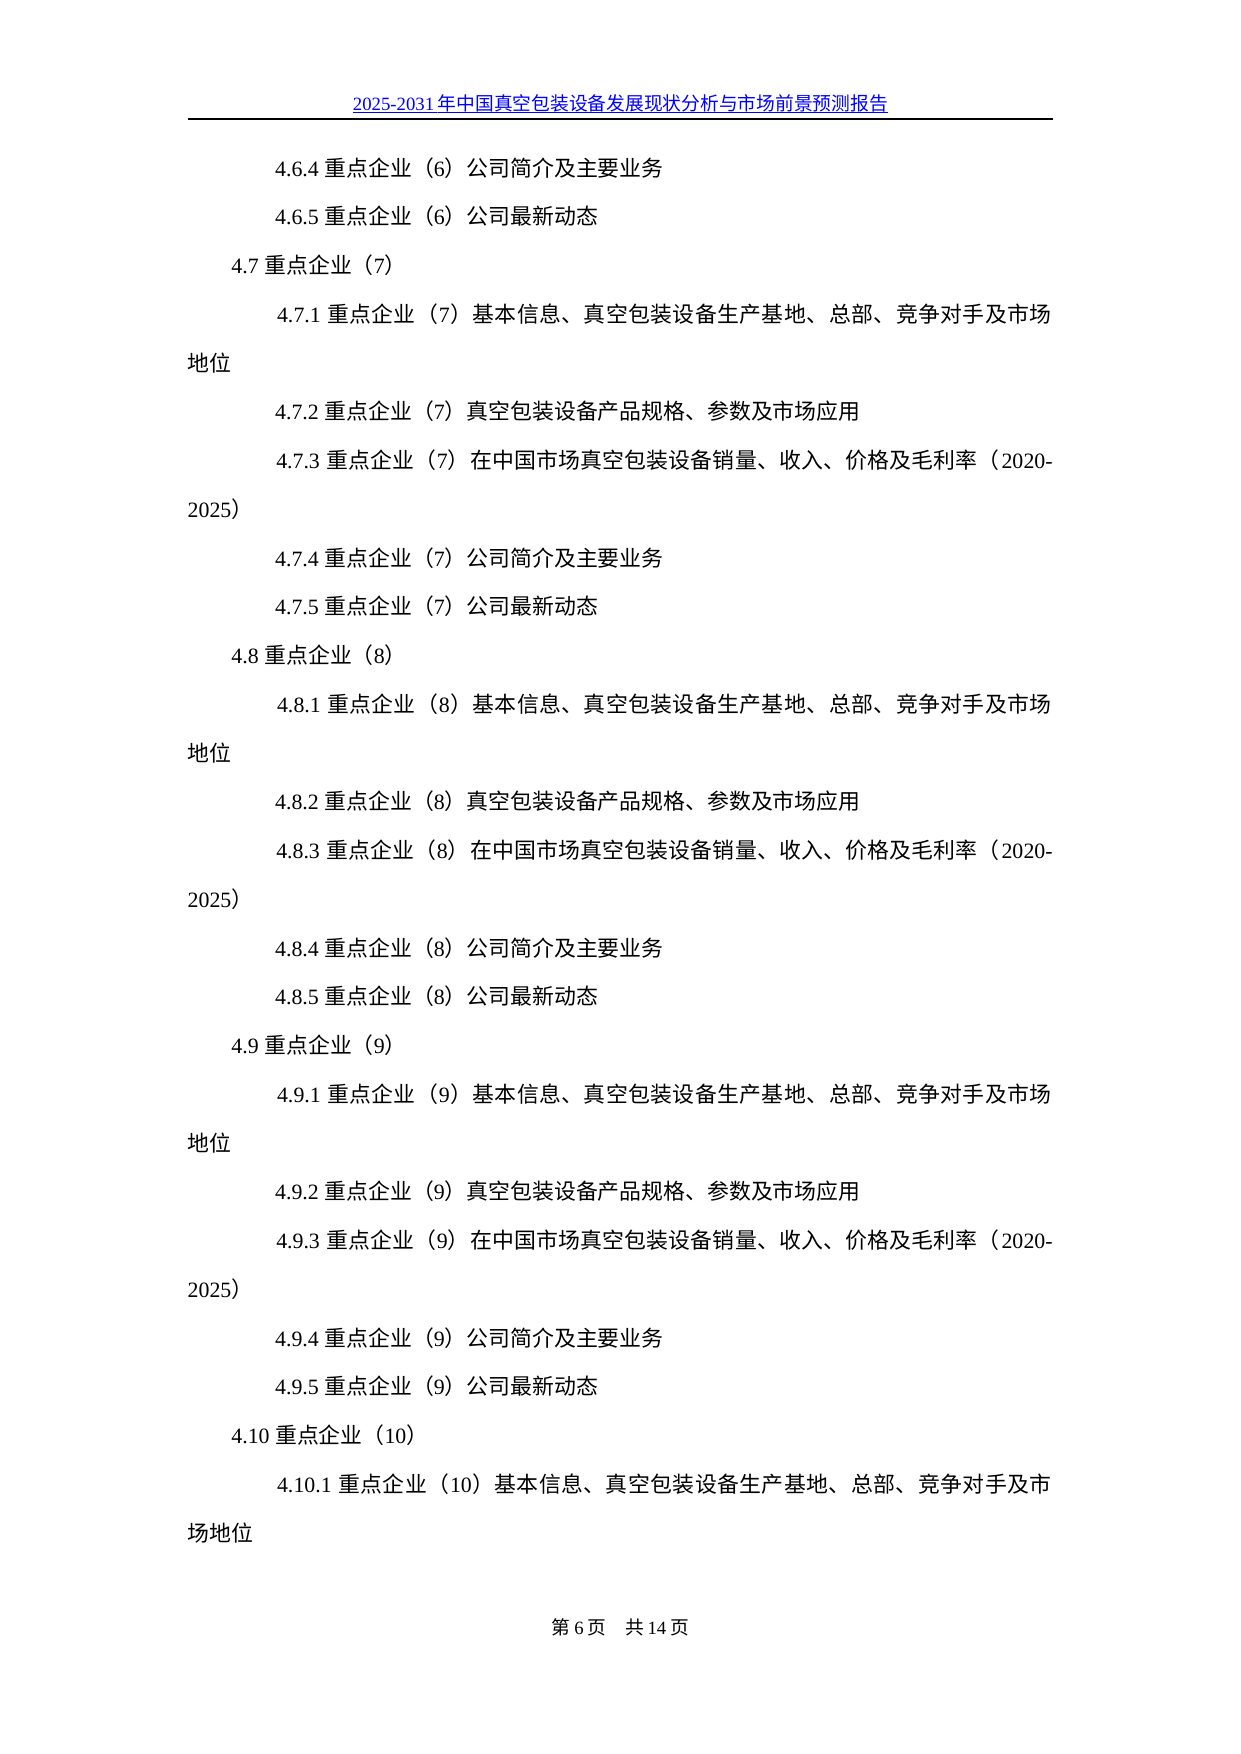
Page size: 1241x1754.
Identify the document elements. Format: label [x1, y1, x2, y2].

text [187, 150, 1053, 1548]
